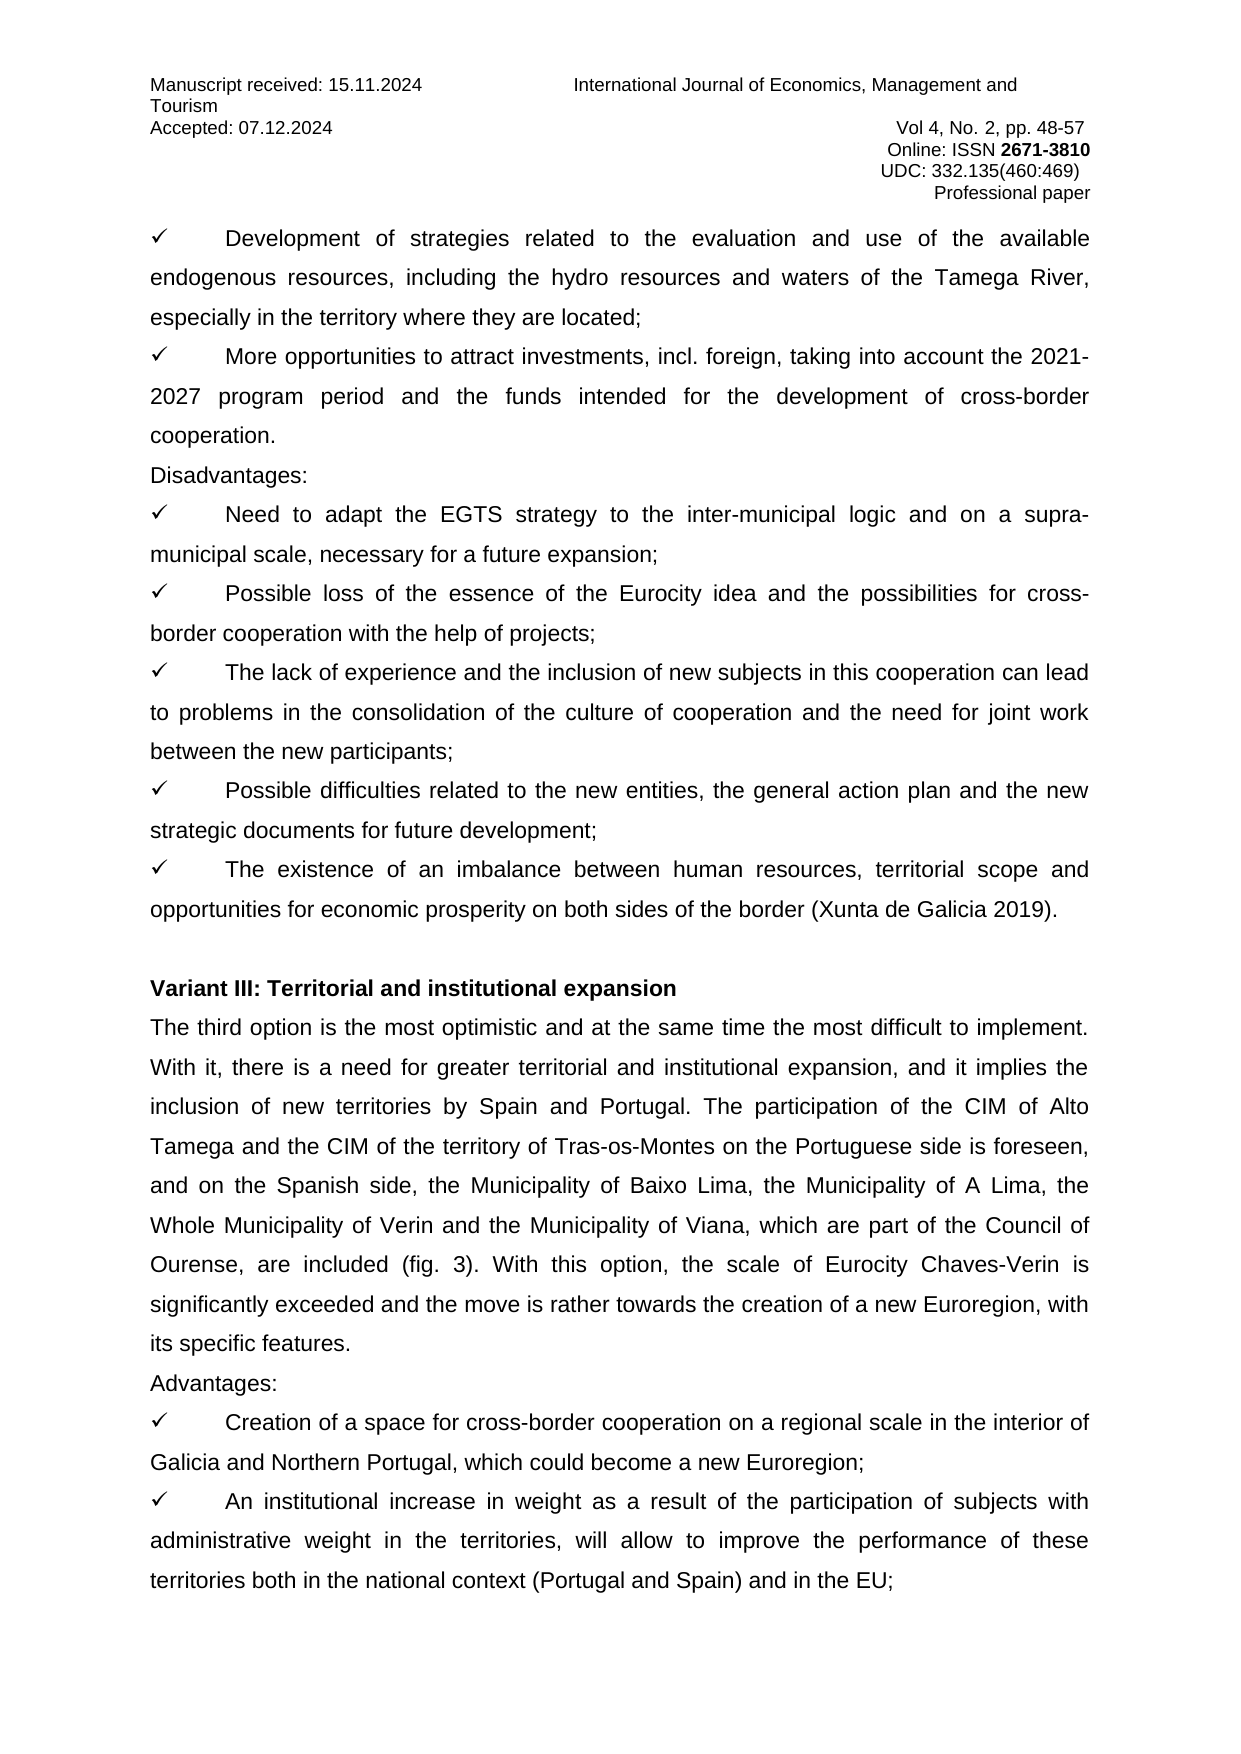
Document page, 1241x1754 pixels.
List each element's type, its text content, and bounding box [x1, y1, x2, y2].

text Advantages: [150, 1369, 1090, 1396]
text The third option is the most optimistic and at the same time the most difficult to implement. With it, there is a need for greater territorial and institutional expansion, and it implies the inclusion of new territories by Spain and Portugal. The participation of the CIM of Alto Tamega and the CIM of the territory of Tras-os-Montes on the Portuguese side is foreseen, and on the Spanish side, the Municipality of Baixo Lima, the Municipality of A Lima, the Whole Municipality of Verin and the Municipality of Viana, which are part of the Council of Ourense, are included (fig. 3). With this option, the scale of Eurocity Chaves-Verin is significantly exceeded and the move is rather towards the creation of a new Euroregion, with its specific features. [150, 1014, 1090, 1356]
list Possible difficulties related to the new entities, the general action plan and the new strategic documents for future development; [150, 777, 1090, 843]
list The existence of an imbalance between human resources, territorial scope and opportunities for economic prosperity on both sides of the border (Xunta de Galicia 2019). [150, 856, 1090, 922]
text Disadvantages: [150, 462, 1090, 488]
list An institutional increase in weight as a result of the participation of subjects with administrative weight in the territories, will allow to improve the performance of these territories both in the national context (Portugal and Spain) and in the EU; [150, 1488, 1090, 1593]
list Need to adapt the EGTS strategy to the inter-municipal logic and on a supra-municipal scale, necessary for a future expansion; [150, 501, 1090, 567]
list Possible loss of the essence of the Eurocity idea and the possibilities for cross-border cooperation with the help of projects; [150, 580, 1090, 646]
text Variant III: Territorial and institutional expansion [150, 975, 1090, 1001]
list Development of strategies related to the evaluation and use of the available endogenous resources, including the hydro resources and waters of the Tamega River, especially in the territory where they are located; [150, 225, 1090, 330]
list Creation of a space for cross-border cooperation on a regional scale in the interior of Galicia and Northern Portugal, which could become a new Euroregion; [150, 1409, 1090, 1475]
list More opportunities to attract investments, incl. foreign, taking into account the 2021-2027 program period and the funds intended for the development of cross-border cooperation. [150, 343, 1090, 448]
list The lack of experience and the inclusion of new subjects in this cooperation can lead to problems in the consolidation of the culture of cooperation and the need for joint work between the new participants; [150, 659, 1090, 764]
